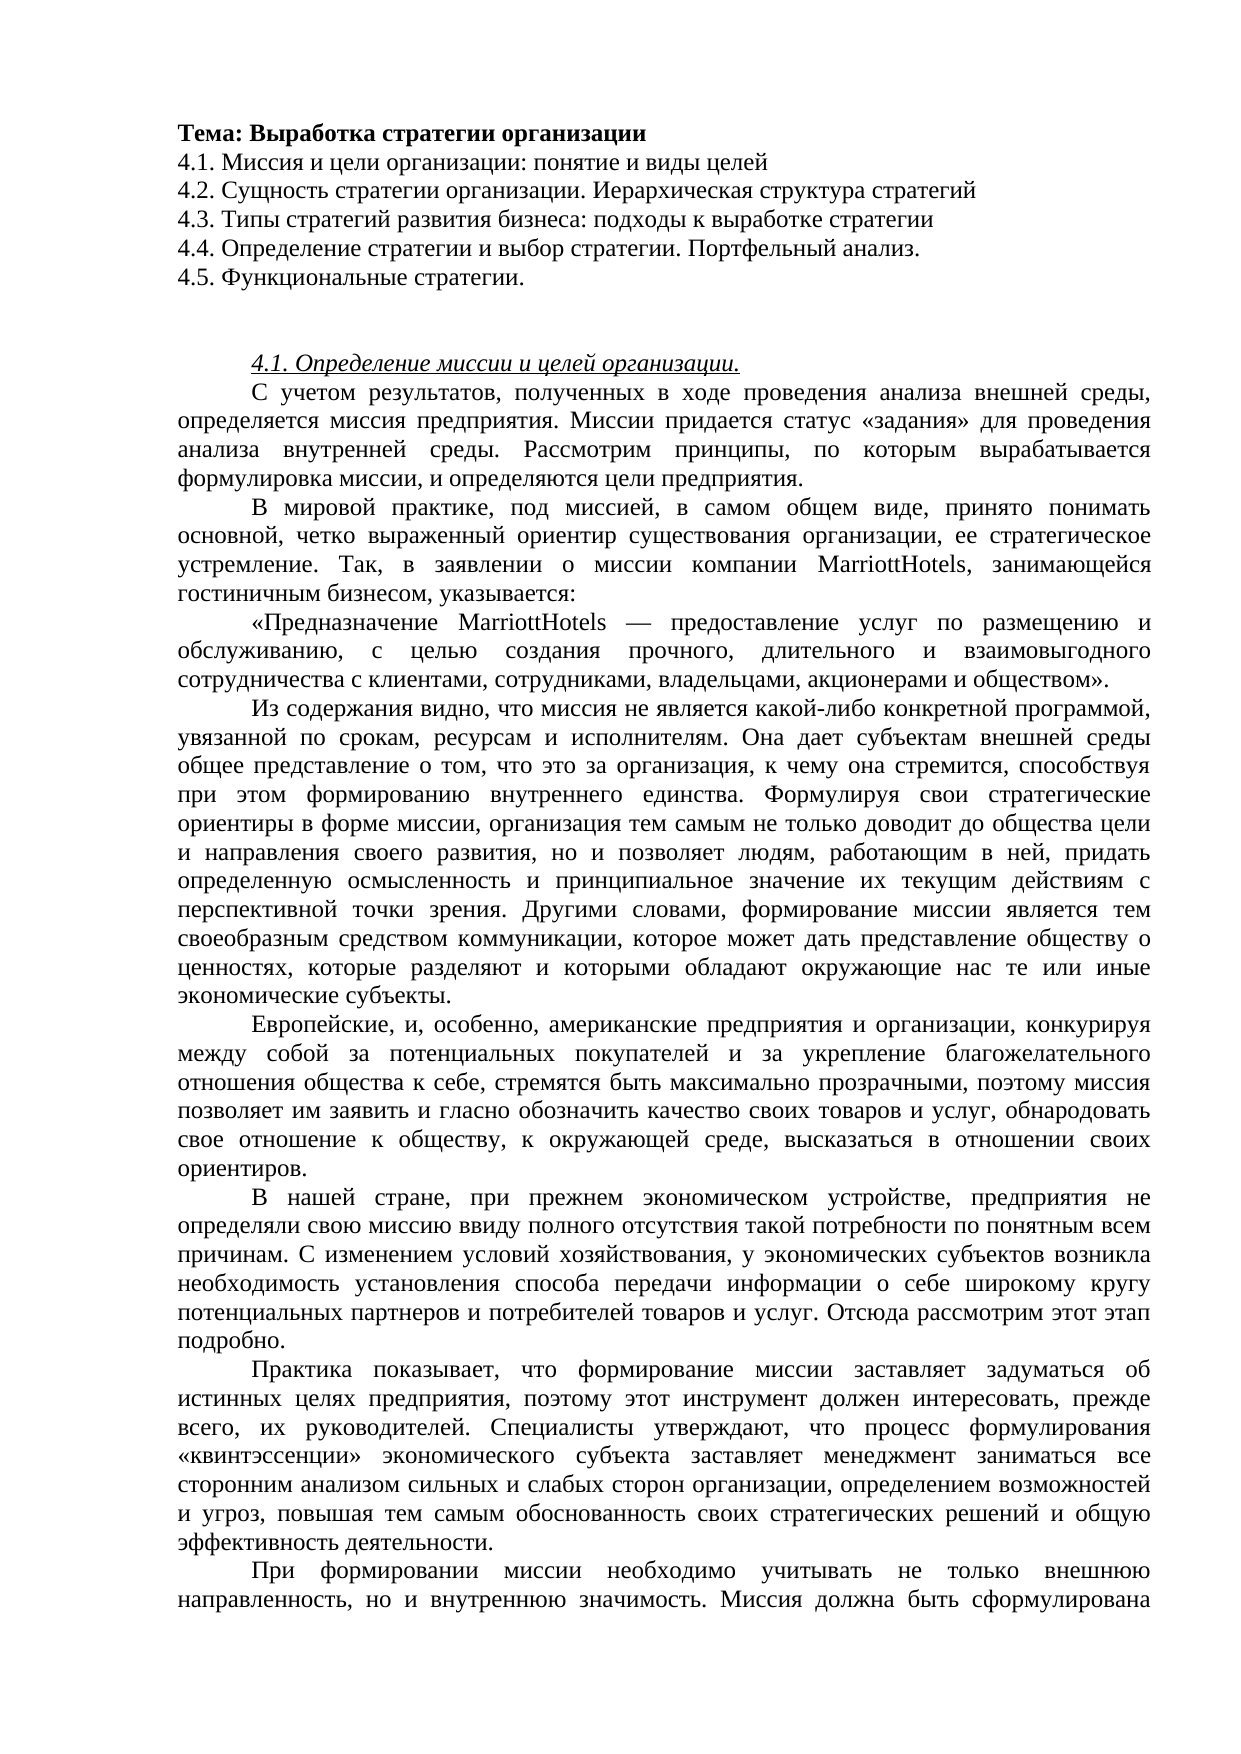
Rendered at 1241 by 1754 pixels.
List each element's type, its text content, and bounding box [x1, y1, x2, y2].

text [177, 1556, 1152, 1613]
text 4.4. Определение стратегии и выбор стратегии. Портфельный анализ. [177, 233, 1152, 262]
text 4.2. Сущность стратегии организации. Иерархическая структура стратегий [177, 176, 1152, 204]
text 4.1. Миссия и цели организации: понятие и виды целей [177, 147, 1152, 176]
text «Предназначение MarriottHotels — предоставление услуг по размещению и обслуживанию, с целью создания прочного, длительного и взаимовыгодного сотрудничества с клиентами, сотрудниками, владельцами, акционерами и обществом». [177, 607, 1152, 693]
text В нашей стране, при прежнем экономическом устройстве, предприятия не определяли свою миссию ввиду полного отсутствия такой потребности по понятным всем причинам. С изменением условий хозяйствования, у экономических субъектов возникла необходимость установления способа передачи информации о себе широкому кругу потенциальных партнеров и потребителей товаров и услуг. Отсюда рассмотрим этот этап подробно. [177, 1182, 1152, 1354]
text Из содержания видно, что миссия не является какой-либо конкретной программой, увязанной по срокам, ресурсам и исполнителям. Она дает субъектам внешней среды общее представление о том, что это за организация, к чему она стремится, способствуя при этом формированию внутреннего единства. Формулируя свои стратегические ориентиры в форме миссии, организация тем самым не только доводит до общества цели и направления своего развития, но и позволяет людям, работающим в ней, придать определенную осмысленность и принципиальное значение их текущим действиям с перспективной точки зрения. Другими словами, формирование миссии является тем своеобразным средством коммуникации, которое может дать представление обществу о ценностях, которые разделяют и которыми обладают окружающие нас те или иные экономические субъекты. [177, 693, 1152, 1009]
text 4.1. Определение миссии и целей организации. [251, 348, 1152, 377]
text 4.3. Типы стратегий развития бизнеса: подходы к выработке стратегии [177, 204, 1152, 233]
text С учетом результатов, полученных в ходе проведения анализа внешней среды, определяется миссия предприятия. Миссии придается статус «задания» для проведения анализа внутренней среды. Рассмотрим принципы, по которым вырабатывается формулировка миссии, и определяются цели предприятия. [177, 377, 1152, 492]
text 4.5. Функциональные стратегии. [177, 262, 1152, 291]
text Тема: Выработка стратегии организации [177, 118, 1152, 147]
text Практика показывает, что формирование миссии заставляет задуматься об истинных целях предприятия, поэтому этот инструмент должен интересовать, прежде всего, их руководителей. Специалисты утверждают, что процесс формулирования «квинтэссенции» экономического субъекта заставляет менеджмент заниматься все сторонним анализом сильных и слабых сторон организации, определением возможностей и угроз, повышая тем самым обоснованность своих стратегических решений и общую эффективность деятельности. [177, 1354, 1152, 1556]
text Европейские, и, особенно, американские предприятия и организации, конкурируя между собой за потенциальных покупателей и за укрепление благожелательного отношения общества к себе, стремятся быть максимально прозрачными, поэтому миссия позволяет им заявить и гласно обозначить качество своих товаров и услуг, обнародовать свое отношение к обществу, к окружающей среде, высказаться в отношении своих ориентиров. [177, 1009, 1152, 1182]
text В мировой практике, под миссией, в самом общем виде, принято понимать основной, четко выраженный ориентир существования организации, ее стратегическое устремление. Так, в заявлении о миссии компании MarriottHotels, занимающейся гостиничным бизнесом, указывается: [177, 492, 1152, 607]
